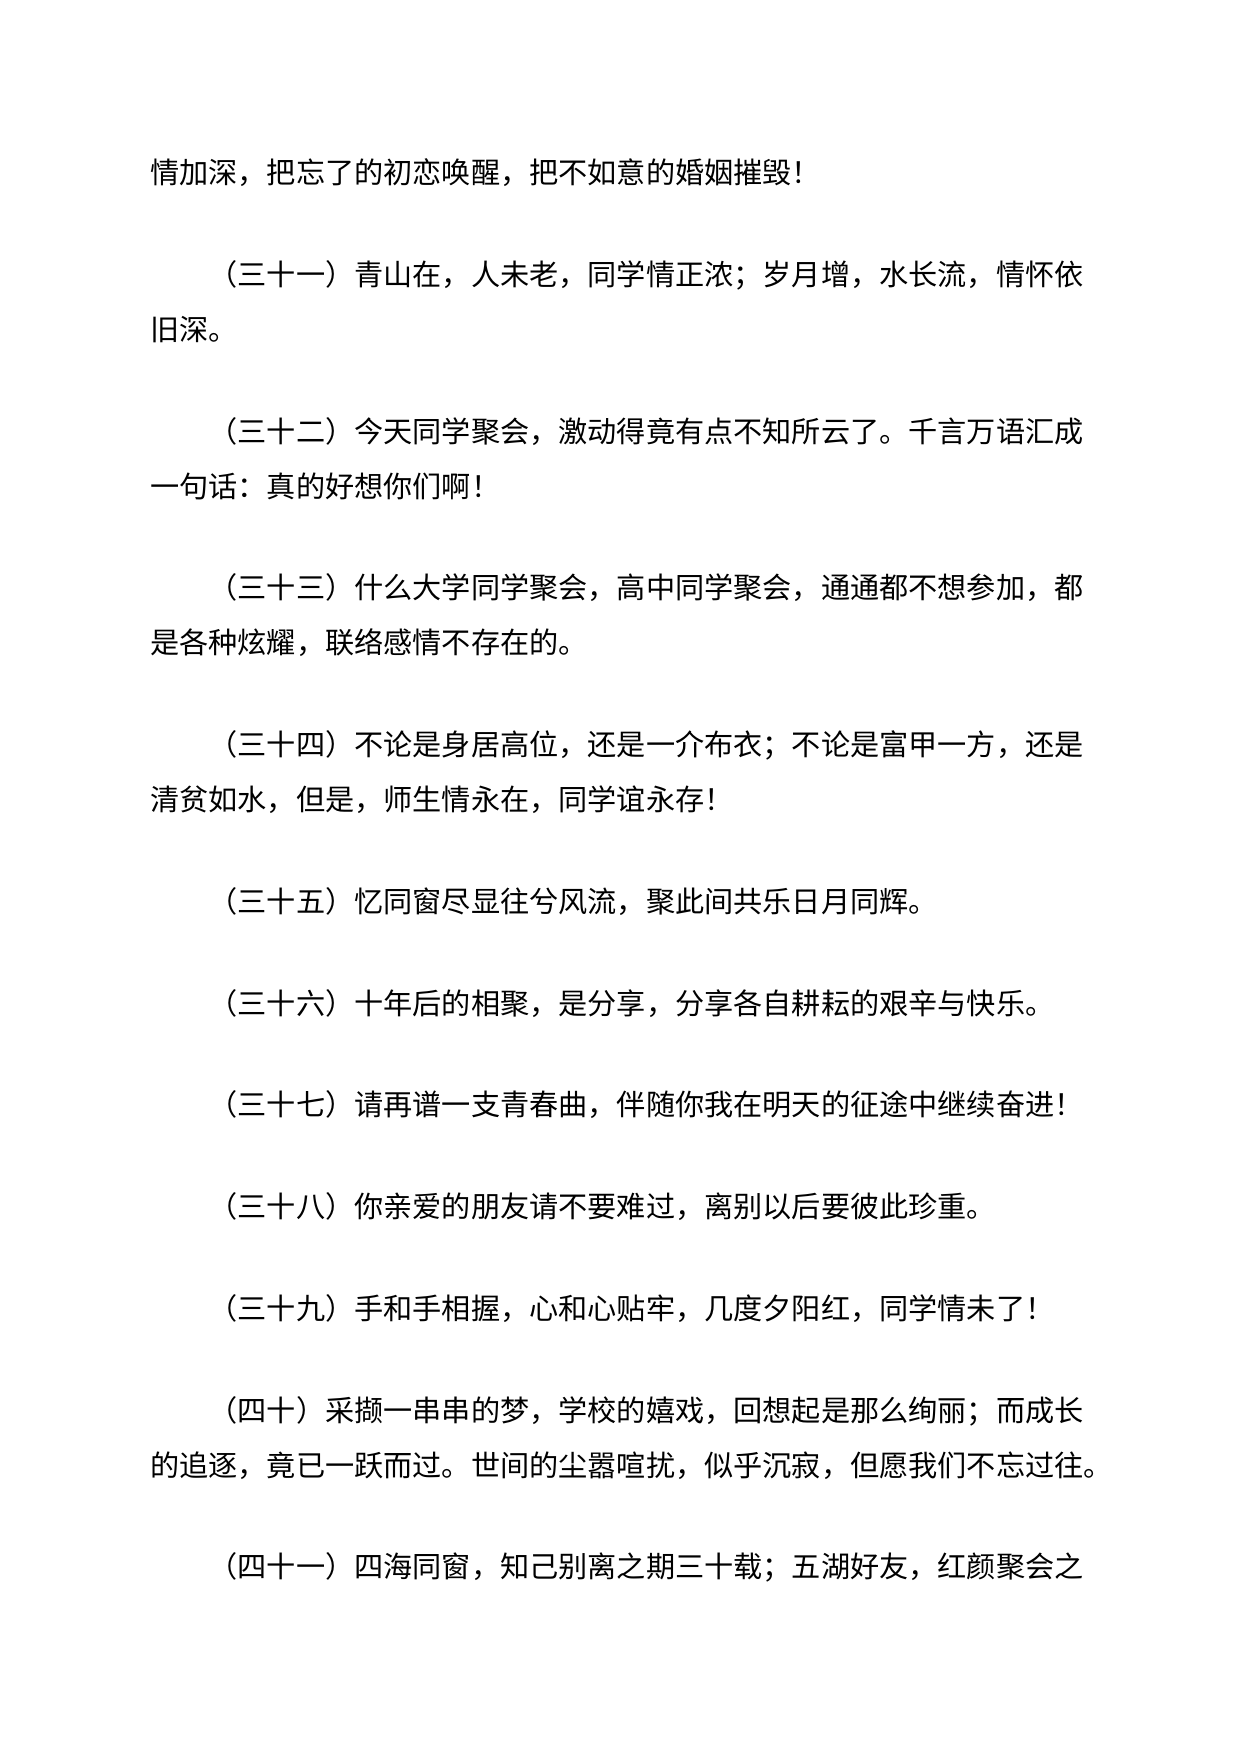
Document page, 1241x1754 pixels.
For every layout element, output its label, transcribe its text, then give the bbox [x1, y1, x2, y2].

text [150, 150, 1090, 192]
text （三十六）十年后的相聚，是分享，分享各自耕耘的艰辛与快乐。 [150, 980, 1090, 1022]
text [150, 1544, 1090, 1586]
text （三十五）忆同窗尽显往兮风流，聚此间共乐日月同辉。 [150, 878, 1090, 921]
text （三十八）你亲爱的朋友请不要难过，离别以后要彼此珍重。 [150, 1184, 1090, 1226]
text （三十三）什么大学同学聚会，高中同学聚会，通通都不想参加，都是各种炫耀，联络感情不存在的。 [150, 565, 1090, 662]
text （四十）采撷一串串的梦，学校的嬉戏，回想起是那么绚丽；而成长的追逐，竟已一跃而过。世间的尘嚣喧扰，似乎沉寂，但愿我们不忘过往。 [150, 1387, 1090, 1484]
text （三十九）手和手相握，心和心贴牢，几度夕阳红，同学情未了！ [150, 1286, 1090, 1328]
text （三十一）青山在，人未老，同学情正浓；岁月增，水长流，情怀依旧深。 [150, 252, 1090, 349]
text （三十七）请再谱一支青春曲，伴随你我在明天的征途中继续奋进！ [150, 1082, 1090, 1124]
text （三十四）不论是身居高位，还是一介布衣；不论是富甲一方，还是清贫如水，但是，师生情永在，同学谊永存！ [150, 722, 1090, 819]
text （三十二）今天同学聚会，激动得竟有点不知所云了。千言万语汇成一句话：真的好想你们啊！ [150, 408, 1090, 506]
